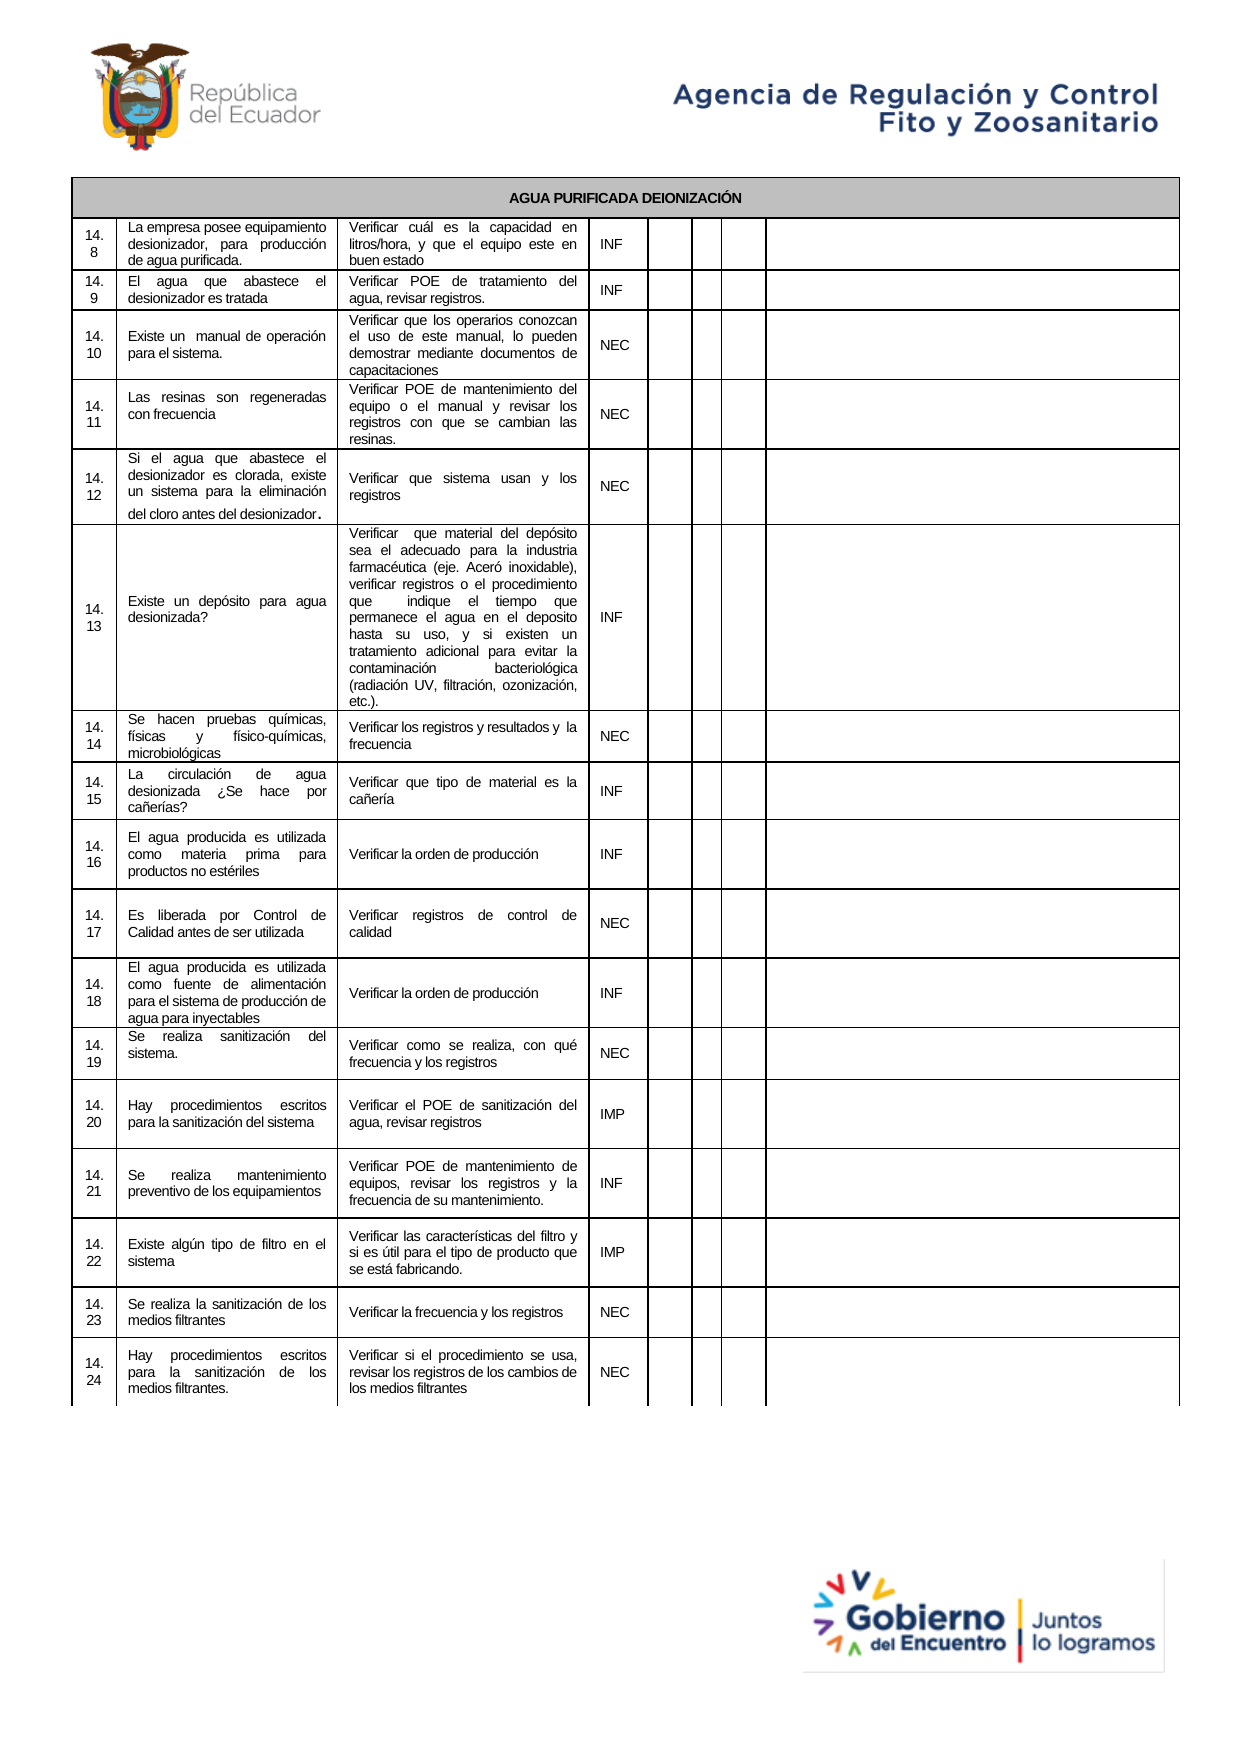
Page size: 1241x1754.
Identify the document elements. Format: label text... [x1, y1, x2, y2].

table_cell [767, 959, 1179, 1027]
table_cell [693, 890, 721, 957]
table_cell [693, 380, 721, 448]
table_cell El agua producida es utilizada como fuente de alimentación para el sistema de producción de agua para inyectables [117, 959, 337, 1027]
table_cell [649, 450, 691, 524]
table_cell [649, 525, 691, 710]
table_cell Se realiza la sanitización de los medios filtrantes [117, 1288, 337, 1336]
table_cell Hay procedimientos escritos para la sanitización del sistema [117, 1080, 337, 1148]
table_cell Existe un depósito para agua desionizada? [117, 525, 337, 710]
table_cell Verificar POE de mantenimiento de equipos, revisar los registros y la frecuencia de su mantenimiento. [338, 1149, 588, 1217]
table_cell NEC [590, 890, 647, 957]
table_cell Las resinas son regeneradas con frecuencia [117, 380, 337, 448]
table_cell [767, 1338, 1179, 1406]
table_cell [722, 1149, 765, 1217]
table_cell Verificar la orden de producción [338, 820, 588, 888]
table_cell [722, 219, 765, 269]
table_cell [722, 890, 765, 957]
table_cell [693, 219, 721, 269]
table_cell Verificar como se realiza, con qué frecuencia y los registros [338, 1028, 588, 1078]
table_cell [649, 711, 691, 761]
table_cell NEC [590, 1028, 647, 1078]
table_cell 14.17 [73, 890, 116, 957]
table_cell 14.21 [73, 1149, 116, 1217]
table_cell 14.8 [73, 219, 116, 269]
table_cell Verificar registros de control de calidad [338, 890, 588, 957]
table_cell NEC [590, 1338, 647, 1406]
table_cell NEC [590, 711, 647, 761]
table_cell [649, 1338, 691, 1406]
table_cell [767, 763, 1179, 819]
table_cell 14.16 [73, 820, 116, 888]
table_cell [649, 1149, 691, 1217]
table_cell Se realiza mantenimiento preventivo de los equipamientos [117, 1149, 337, 1217]
table_cell [767, 1149, 1179, 1217]
table_cell [649, 763, 691, 819]
table_cell INF [590, 271, 647, 309]
table_cell [693, 1219, 721, 1286]
table_cell [767, 311, 1179, 378]
table_cell [649, 1028, 691, 1078]
table_cell INF [590, 959, 647, 1027]
table_cell Verificar el POE de sanitización del agua, revisar registros [338, 1080, 588, 1148]
table_cell [767, 1028, 1179, 1078]
table_cell [767, 271, 1179, 309]
table_cell 14.19 [73, 1028, 116, 1078]
table_cell 14.13 [73, 525, 116, 710]
table_cell [767, 890, 1179, 957]
table_cell [722, 1288, 765, 1336]
table_cell [693, 1288, 721, 1336]
table_cell INF [590, 763, 647, 819]
table_cell 14.15 [73, 763, 116, 819]
table_cell IMP [590, 1080, 647, 1148]
table_cell Hay procedimientos escritos para la sanitización de los medios filtrantes. [117, 1338, 337, 1406]
table_cell [649, 311, 691, 378]
table_cell [649, 1288, 691, 1336]
table_cell 14.10 [73, 311, 116, 378]
table_cell [722, 959, 765, 1027]
table_cell Verificar que los operarios conozcan el uso de este manual, lo pueden demostrar mediante documentos de capacitaciones [338, 311, 588, 378]
table_cell [767, 711, 1179, 761]
picture [83, 34, 330, 160]
table_cell 14.14 [73, 711, 116, 761]
table_cell [693, 763, 721, 819]
table_cell Verificar que material del depósito sea el adecuado para la industria farmacéutica (eje. Aceró inoxidable), verificar registros o el procedimiento que indique el tiempo que permanece el agua en el deposito hasta su uso, y si existen un tratamiento adicional para evitar la contaminación bacteriológica (radiación UV, filtración, ozonización, etc.). [338, 525, 588, 710]
table_cell [722, 311, 765, 378]
table_cell Es liberada por Control de Calidad antes de ser utilizada [117, 890, 337, 957]
table_cell La circulación de agua desionizada ¿Se hace por cañerías? [117, 763, 337, 819]
table_cell IMP [590, 1219, 647, 1286]
table_cell 14.24 [73, 1338, 116, 1406]
table_cell [693, 1028, 721, 1078]
table_cell [693, 711, 721, 761]
table_cell [649, 380, 691, 448]
table_cell [767, 1080, 1179, 1148]
table_cell El agua producida es utilizada como materia prima para productos no estériles [117, 820, 337, 888]
table_cell Verificar la frecuencia y los registros [338, 1288, 588, 1336]
table_cell [693, 1338, 721, 1406]
table_cell NEC [590, 1288, 647, 1336]
table_cell [722, 525, 765, 710]
table_cell [767, 1219, 1179, 1286]
table_cell 14.20 [73, 1080, 116, 1148]
table_cell [693, 525, 721, 710]
table_cell [722, 1219, 765, 1286]
table_cell [693, 271, 721, 309]
table_cell Verificar cuál es la capacidad en litros/hora, y que el equipo este en buen estado [338, 219, 588, 269]
table_cell NEC [590, 380, 647, 448]
table_cell [693, 1149, 721, 1217]
table_cell [649, 1219, 691, 1286]
table_cell 14.23 [73, 1288, 116, 1336]
table_cell 14.22 [73, 1219, 116, 1286]
table_cell Se hacen pruebas químicas, físicas y físico-químicas, microbiológicas [117, 711, 337, 761]
table_cell [767, 219, 1179, 269]
table_cell [693, 820, 721, 888]
table_cell [722, 380, 765, 448]
table_cell [649, 1080, 691, 1148]
table_cell [693, 311, 721, 378]
table_cell [722, 820, 765, 888]
table_cell Se realiza sanitización del sistema. [117, 1028, 337, 1078]
table_cell Existe algún tipo de filtro en el sistema [117, 1219, 337, 1286]
table_cell [767, 525, 1179, 710]
table_cell Verificar la orden de producción [338, 959, 588, 1027]
table_cell [767, 450, 1179, 524]
table_cell Verificar si el procedimiento se usa, revisar los registros de los cambios de los medios filtrantes [338, 1338, 588, 1406]
table_cell NEC [590, 450, 647, 524]
table_cell [722, 450, 765, 524]
table_cell INF [590, 1149, 647, 1217]
table_cell [722, 1080, 765, 1148]
table_cell Verificar que tipo de material es la cañería [338, 763, 588, 819]
table_cell [649, 959, 691, 1027]
table_cell El agua que abastece el desionizador es tratada [117, 271, 337, 309]
table_cell La empresa posee equipamiento desionizador, para producción de agua purificada. [117, 219, 337, 269]
table_cell Verificar que sistema usan y los registros [338, 450, 588, 524]
table_cell [693, 1080, 721, 1148]
table_cell [767, 820, 1179, 888]
table_cell [693, 450, 721, 524]
table_cell NEC [590, 311, 647, 378]
table_cell 14.12 [73, 450, 116, 524]
table_cell [649, 219, 691, 269]
table_cell Existe un manual de operación para el sistema. [117, 311, 337, 378]
table_cell [722, 1028, 765, 1078]
table_cell [722, 271, 765, 309]
table_cell INF [590, 219, 647, 269]
table_cell [767, 1288, 1179, 1336]
table_cell Verificar POE de tratamiento del agua, revisar registros. [338, 271, 588, 309]
table_cell [649, 890, 691, 957]
table_cell [722, 763, 765, 819]
table_cell 14.9 [73, 271, 116, 309]
table_cell AGUA PURIFICADA DEIONIZACIÓN [73, 178, 1179, 217]
table_cell 14.11 [73, 380, 116, 448]
table_cell [649, 271, 691, 309]
table_cell [767, 380, 1179, 448]
table_cell INF [590, 820, 647, 888]
table_cell 14.18 [73, 959, 116, 1027]
table_cell [649, 820, 691, 888]
table_cell Verificar los registros y resultados y la frecuencia [338, 711, 588, 761]
table_cell [722, 711, 765, 761]
table_cell [722, 1338, 765, 1406]
picture [663, 68, 1172, 148]
picture [802, 1559, 1166, 1674]
table_cell Verificar las características del filtro y si es útil para el tipo de producto que se está fabricando. [338, 1219, 588, 1286]
table_cell INF [590, 525, 647, 710]
table_cell Si el agua que abastece el desionizador es clorada, existe un sistema para la eliminación del cloro antes del desionizador. [117, 450, 337, 524]
table_cell Verificar POE de mantenimiento del equipo o el manual y revisar los registros con que se cambian las resinas. [338, 380, 588, 448]
table_cell [693, 959, 721, 1027]
